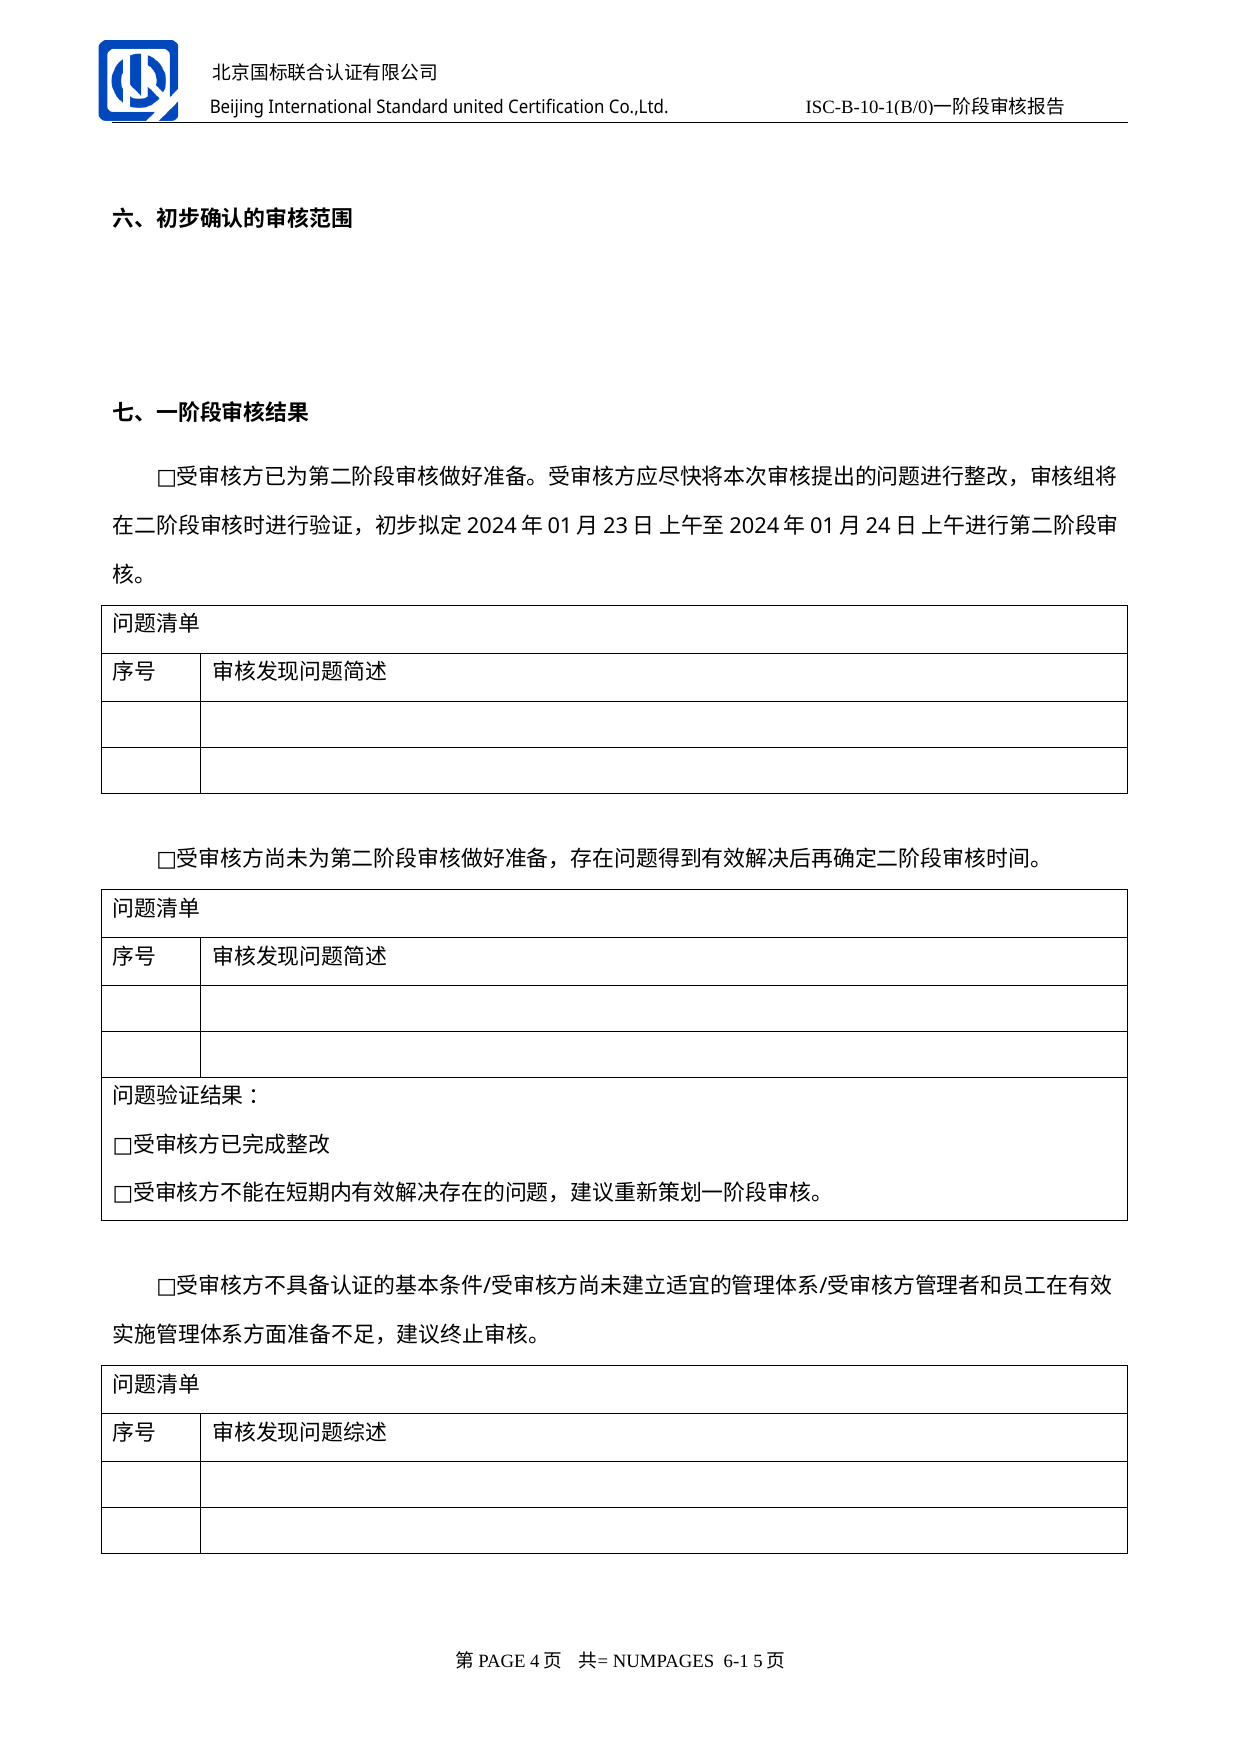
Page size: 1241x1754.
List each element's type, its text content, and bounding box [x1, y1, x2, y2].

table_cell [201, 1462, 1127, 1507]
table_cell [102, 1462, 200, 1507]
table_cell [201, 1032, 1127, 1077]
text □受审核方尚未为第二阶段审核做好准备，存在问题得到有效解决后再确定二阶段审核时间。 [112, 841, 1128, 873]
table_cell [102, 1032, 200, 1077]
table_cell [201, 702, 1127, 747]
table_header 问题清单 [102, 1366, 1127, 1413]
table_cell [201, 1508, 1127, 1553]
table_header 问题清单 [102, 890, 1127, 937]
table_cell [201, 748, 1127, 793]
text □受审核方不具备认证的基本条件/受审核方尚未建立适宜的管理体系/受审核方管理者和员工在有效实施管理体系方面准备不足，建议终止审核。 [112, 1268, 1128, 1349]
table_cell 审核发现问题简述 [201, 654, 1127, 701]
table_cell 序号 [102, 654, 200, 701]
table_cell [201, 986, 1127, 1031]
table_cell 序号 [102, 938, 200, 985]
table_cell [102, 986, 200, 1031]
table_header 问题清单 [102, 606, 1127, 653]
text 七、一阶段审核结果 [112, 394, 1128, 427]
table_cell [102, 748, 200, 793]
table_cell 序号 [102, 1414, 200, 1461]
picture [98, 40, 179, 121]
table_cell [102, 1508, 200, 1553]
text □受审核方已为第二阶段审核做好准备。受审核方应尽快将本次审核提出的问题进行整改，审核组将在二阶段审核时进行验证，初步拟定2024年01月23日 上午至2024年01月24日 上午进行第二阶段审核。 [112, 459, 1128, 589]
table_cell [102, 702, 200, 747]
table_cell 审核发现问题简述 [201, 938, 1127, 985]
table_cell 问题验证结果 ： □受审核方已完成整改 □受审核方不能在短期内有效解决存在的问题，建议重新策划一阶段审核。 [102, 1078, 1127, 1220]
text 六、初步确认的审核范围 [112, 201, 1128, 233]
table_cell 审核发现问题综述 [201, 1414, 1127, 1461]
